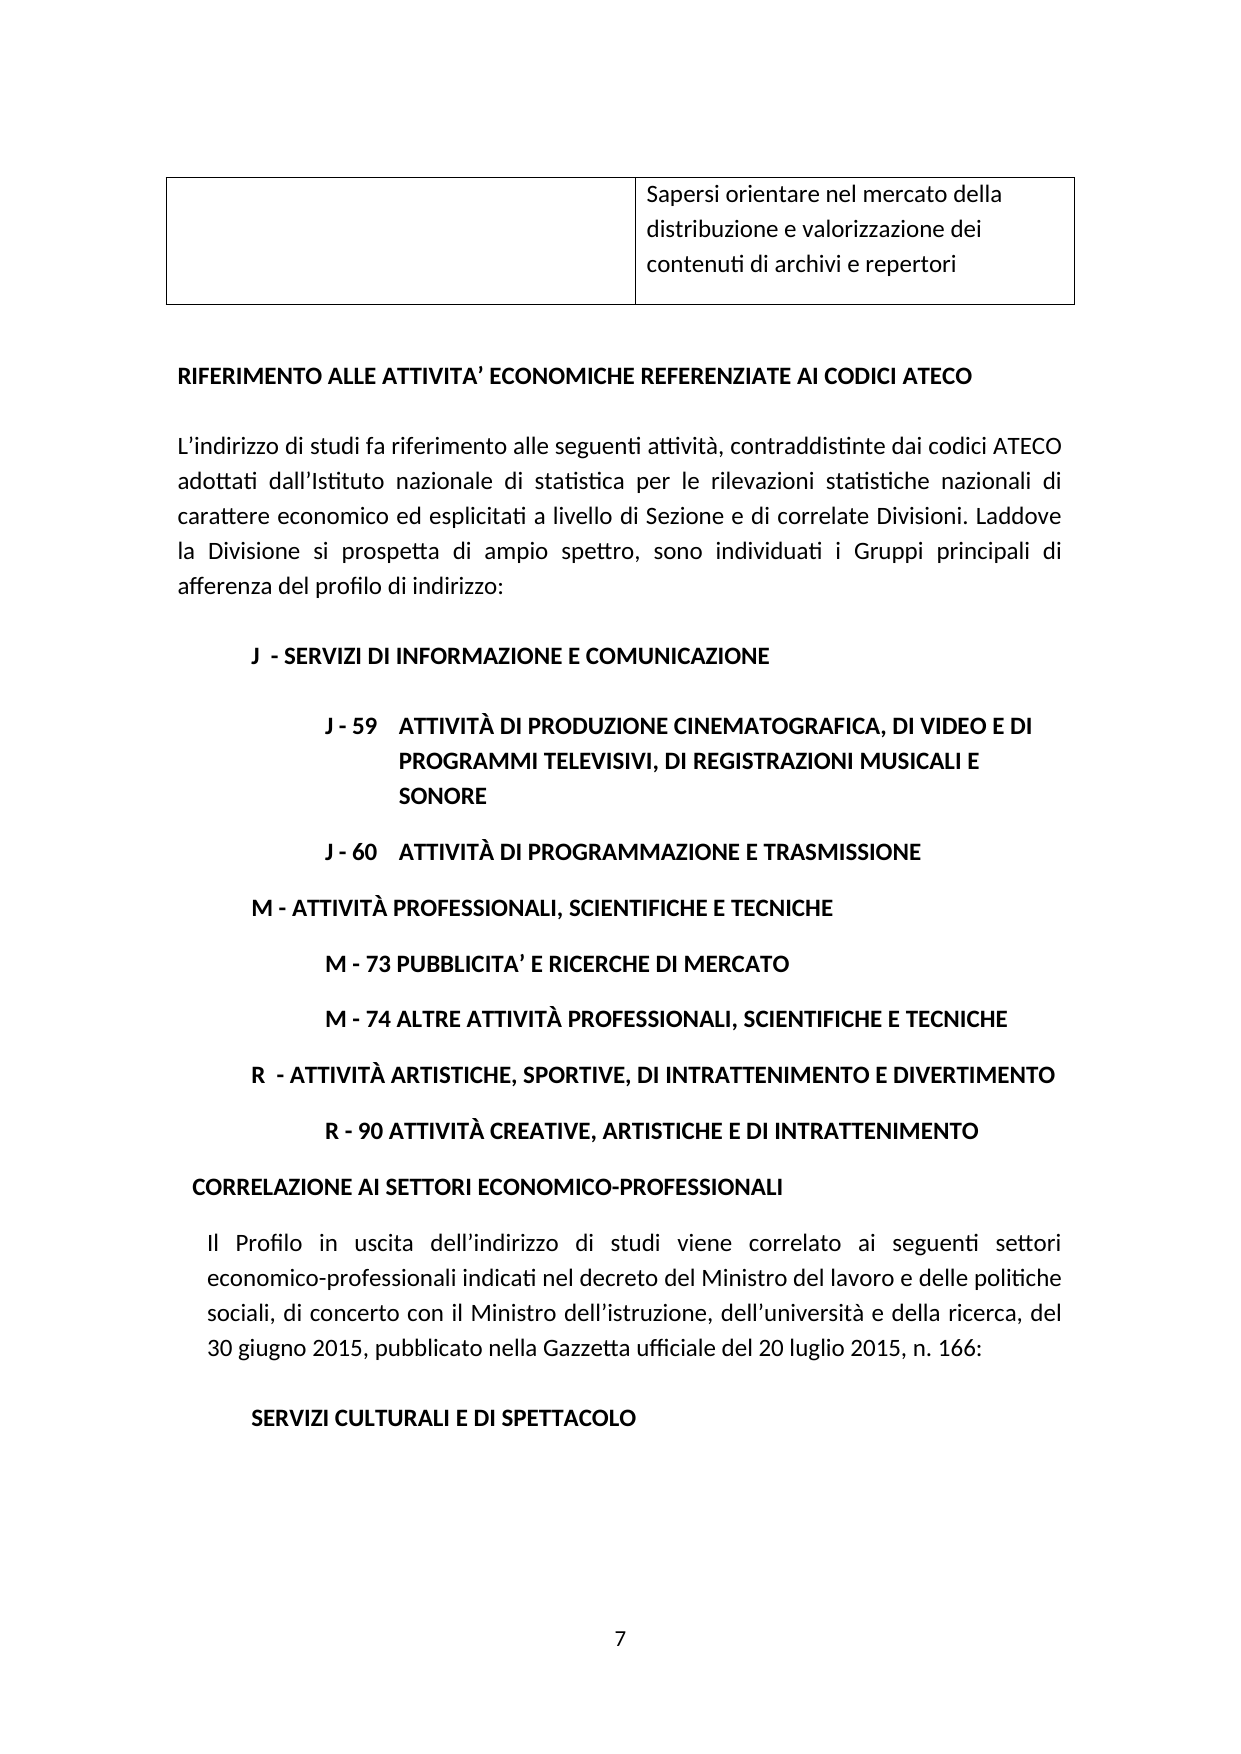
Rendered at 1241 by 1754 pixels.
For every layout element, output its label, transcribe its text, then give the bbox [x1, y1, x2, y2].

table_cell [167, 178, 635, 303]
text J - 60 ATTIVITÀ DI PROGRAMMAZIONE E TRASMISSIONE [177, 836, 1063, 867]
text J - SERVIZI DI INFORMAZIONE E COMUNICAZIONE [177, 640, 1063, 671]
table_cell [636, 178, 1074, 303]
text L’indirizzo di studi fa riferimento alle seguenti attività, contraddistinte dai codici ATECO adottati dall’Istituto nazionale di statistica per le rilevazioni statistiche nazionali di carattere economico ed esplicitati a livello di Sezione e di correlate Divisioni. Laddove la Divisione si prospetta di ampio spettro, sono individuati i Gruppi principali di afferenza del profilo di indirizzo: [177, 430, 1063, 601]
text M - 73 PUBBLICITA’ E RICERCHE DI MERCATO [192, 948, 1063, 978]
text M - 74 ALTRE ATTIVITÀ PROFESSIONALI, SCIENTIFICHE E TECNICHE [177, 1004, 1063, 1034]
text SERVIZI CULTURALI E DI SPETTACOLO [177, 1402, 1063, 1432]
text CORRELAZIONE AI SETTORI ECONOMICO-PROFESSIONALI [177, 1171, 1063, 1202]
text R - ATTIVITÀ ARTISTICHE, SPORTIVE, DI INTRATTENIMENTO E DIVERTIMENTO [177, 1059, 1063, 1090]
text R - 90 ATTIVITÀ CREATIVE, ARTISTICHE E DI INTRATTENIMENTO [192, 1115, 1063, 1146]
text RIFERIMENTO ALLE ATTIVITA’ ECONOMICHE REFERENZIATE AI CODICI ATECO [177, 360, 1063, 391]
text Il Profilo in uscita dell’indirizzo di studi viene correlato ai seguenti settori economico-professionali indicati nel decreto del Ministro del lavoro e delle politiche sociali, di concerto con il Ministro dell’istruzione, dell’università e della ricerca, del 30 giugno 2015, pubblicato nella Gazzetta ufficiale del 20 luglio 2015, n. 166: [207, 1227, 1063, 1362]
text M - ATTIVITà PROFESSIONALI, SCIENTIFICHE E TECNICHE [177, 892, 1063, 922]
text J - 59 ATTIVITÀ DI PRODUZIONE CINEMATOGRAFICA, DI VIDEO E DI PROGRAMMI TELEVISIVI, DI REGISTRAZIONI MUSICALI E SONORE [192, 710, 1063, 811]
